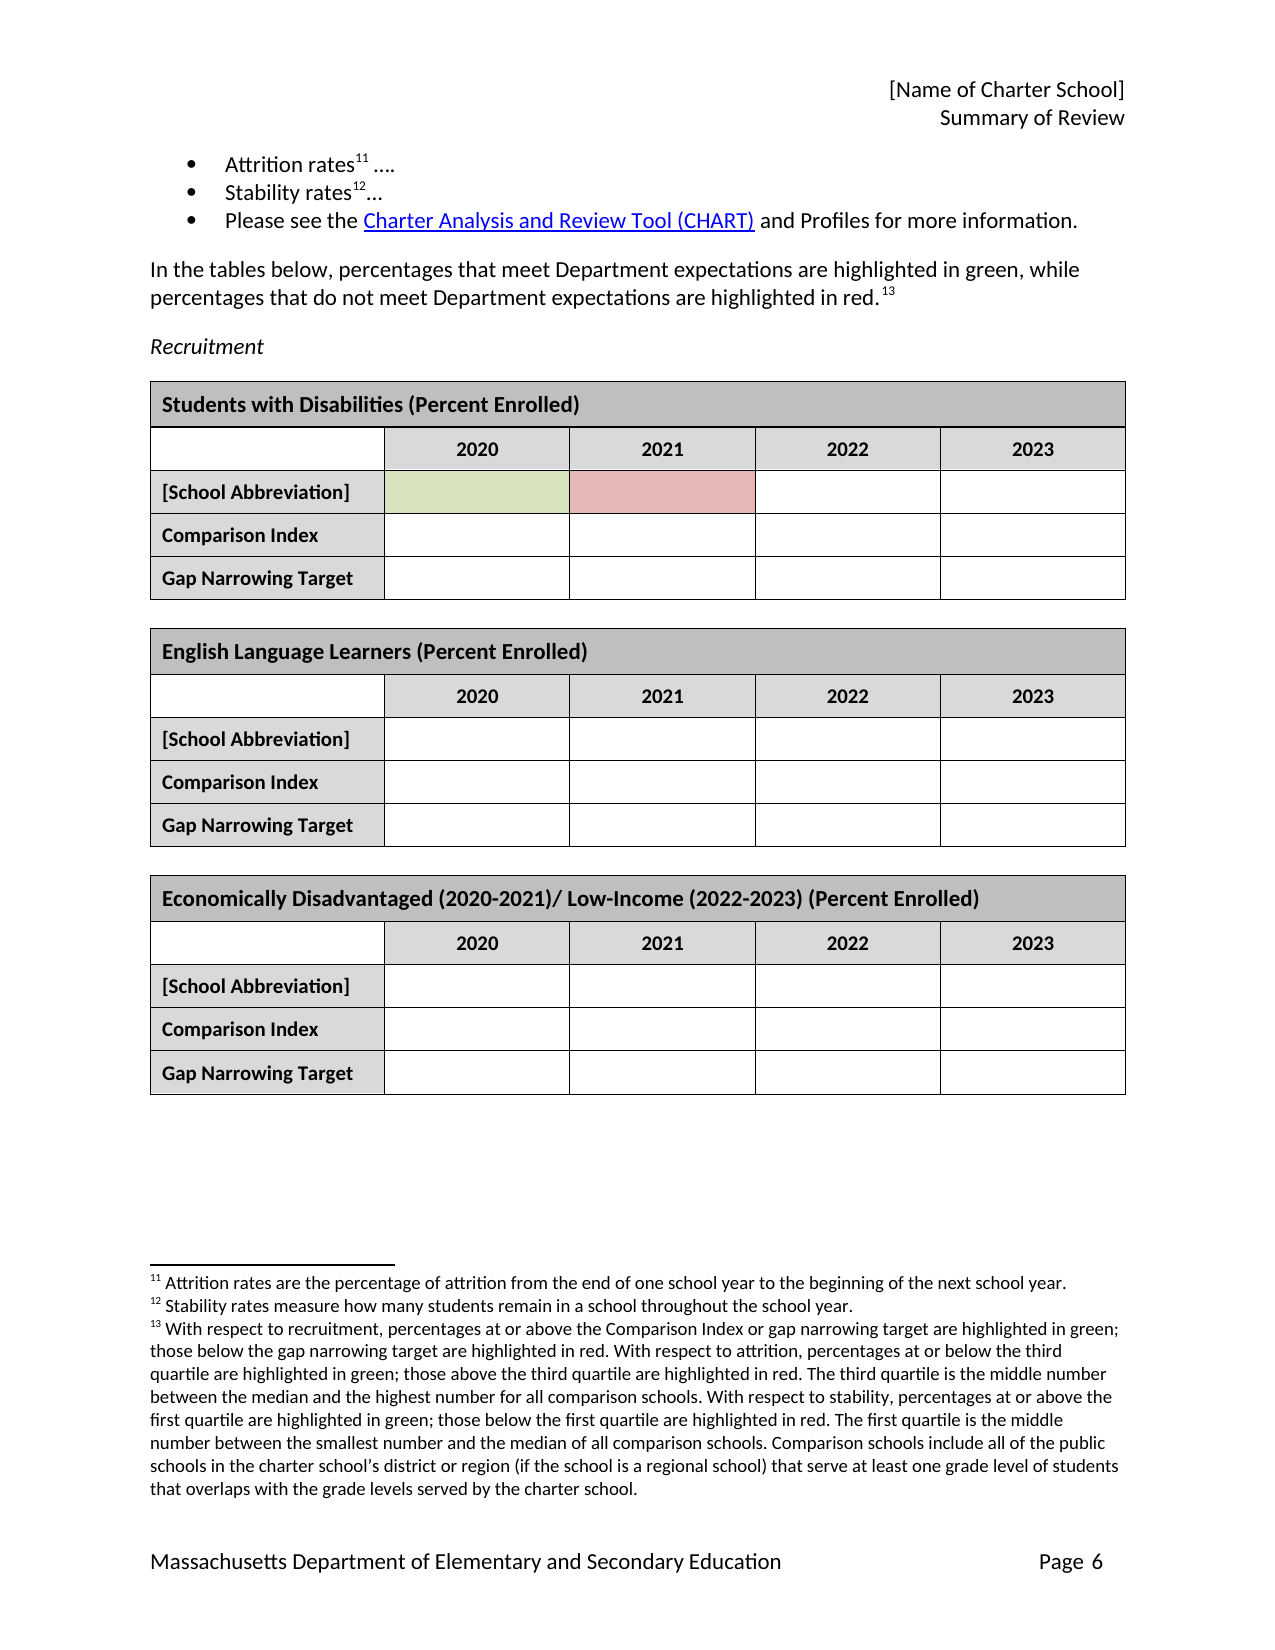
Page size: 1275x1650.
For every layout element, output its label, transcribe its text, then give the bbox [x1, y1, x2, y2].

table_cell 2020 [385, 922, 569, 964]
table_cell 2021 [570, 428, 755, 469]
table_cell [941, 471, 1125, 513]
table_cell Gap Narrowing Target [151, 557, 384, 599]
table_cell 2023 [941, 675, 1125, 717]
table_cell [756, 514, 940, 556]
table_cell [570, 471, 755, 513]
table_cell Gap Narrowing Target [151, 1051, 384, 1093]
table_header Economically Disadvantaged (2020-2021)/ Low-Income (2022-2023) (Percent Enrolled) [151, 876, 1125, 921]
table_cell 2021 [570, 675, 755, 717]
table_header English Language Learners (Percent Enrolled) [151, 629, 1125, 674]
table_cell [941, 1008, 1125, 1050]
table_cell [570, 718, 755, 760]
table_cell [756, 471, 940, 513]
table_cell [756, 557, 940, 599]
table_cell [941, 1051, 1125, 1093]
list Attrition rates …. [187, 150, 1125, 178]
table_cell [941, 761, 1125, 803]
table_cell [941, 557, 1125, 599]
table_cell 2023 [941, 428, 1125, 469]
table_cell [School Abbreviation] [151, 718, 384, 760]
table_cell 2020 [385, 428, 569, 469]
table_cell [941, 965, 1125, 1007]
table_cell Gap Narrowing Target [151, 804, 384, 846]
table_cell [941, 718, 1125, 760]
text Recruitment [150, 332, 1125, 360]
table_cell [570, 965, 755, 1007]
table_cell [385, 1008, 569, 1050]
table_cell Comparison Index [151, 761, 384, 803]
table_cell [385, 471, 569, 513]
table_cell [385, 514, 569, 556]
table_cell [School Abbreviation] [151, 471, 384, 513]
table_cell [756, 804, 940, 846]
table_cell [756, 1008, 940, 1050]
table_cell [385, 557, 569, 599]
table_cell [385, 761, 569, 803]
table_cell Comparison Index [151, 514, 384, 556]
table_cell 2022 [756, 675, 940, 717]
table_cell Comparison Index [151, 1008, 384, 1050]
table_header Students with Disabilities (Percent Enrolled) [151, 382, 1125, 426]
table_cell [756, 1051, 940, 1093]
list Please see the Charter Analysis and Review Tool (CHART) and Profiles for more information. [187, 206, 1125, 234]
table_cell [151, 922, 384, 964]
table_cell [756, 718, 940, 760]
table_cell [941, 804, 1125, 846]
table_cell [151, 428, 384, 469]
table_cell [570, 557, 755, 599]
table_cell [385, 804, 569, 846]
table_cell [151, 675, 384, 717]
text In the tables below, percentages that meet Department expectations are highlighted in green, while percentages that do not meet Department expectations are highlighted in red. [150, 255, 1125, 311]
table_cell [385, 718, 569, 760]
table_cell [385, 965, 569, 1007]
table_cell [756, 965, 940, 1007]
table_cell 2020 [385, 675, 569, 717]
list Stability rates... [187, 178, 1125, 206]
table_cell 2021 [570, 922, 755, 964]
table_cell [385, 1051, 569, 1093]
table_cell 2022 [756, 428, 940, 469]
table_cell [570, 1051, 755, 1093]
table_cell 2023 [941, 922, 1125, 964]
table_cell [756, 761, 940, 803]
table_cell [School Abbreviation] [151, 965, 384, 1007]
table_cell [570, 804, 755, 846]
table_cell [570, 514, 755, 556]
table_cell [570, 761, 755, 803]
table_cell [570, 1008, 755, 1050]
table_cell 2022 [756, 922, 940, 964]
table_cell [941, 514, 1125, 556]
